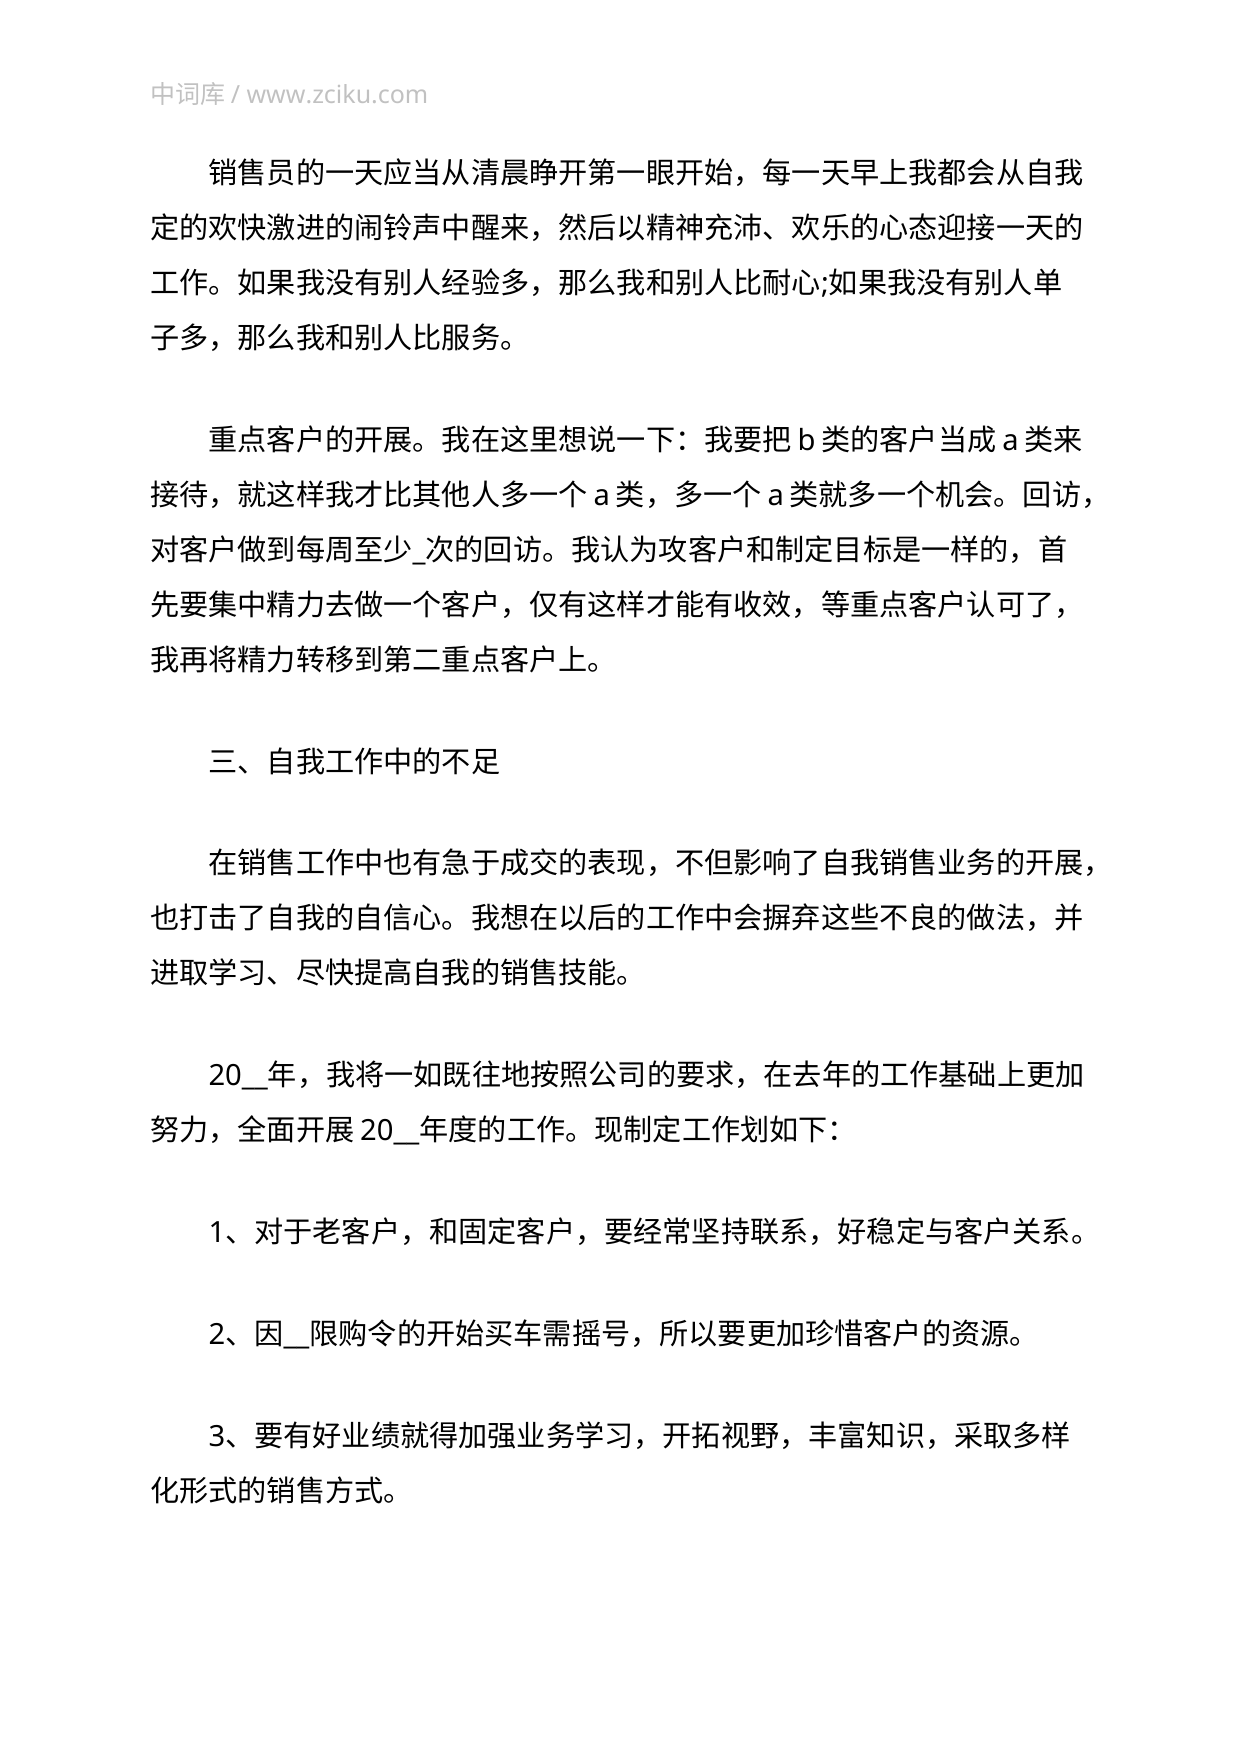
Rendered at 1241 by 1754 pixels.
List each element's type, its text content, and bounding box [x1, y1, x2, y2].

text 在销售工作中也有急于成交的表现，不但影响了自我销售业务的开展，也打击了自我的自信心。我想在以后的工作中会摒弃这些不良的做法，并进取学习、尽快提高自我的销售技能。 [150, 840, 1090, 992]
text 1、对于老客户，和固定客户，要经常坚持联系，好稳定与客户关系。 [150, 1208, 1090, 1251]
text 2、因__限购令的开始买车需摇号，所以要更加珍惜客户的资源。 [150, 1311, 1090, 1353]
text 三、自我工作中的不足 [150, 738, 1090, 781]
text 20__年，我将一如既往地按照公司的要求，在去年的工作基础上更加努力，全面开展20__年度的工作。现制定工作划如下： [150, 1052, 1090, 1149]
text 重点客户的开展。我在这里想说一下：我要把b类的客户当成a类来接待，就这样我才比其他人多一个a类，多一个a类就多一个机会。回访，对客户做到每周至少_次的回访。我认为攻客户和制定目标是一样的，首先要集中精力去做一个客户，仅有这样才能有收效，等重点客户认可了，我再将精力转移到第二重点客户上。 [150, 417, 1090, 679]
text 3、要有好业绩就得加强业务学习，开拓视野，丰富知识，采取多样化形式的销售方式。 [150, 1412, 1090, 1510]
text 销售员的一天应当从清晨睁开第一眼开始，每一天早上我都会从自我定的欢快激进的闹铃声中醒来，然后以精神充沛、欢乐的心态迎接一天的工作。如果我没有别人经验多，那么我和别人比耐心;如果我没有别人单子多，那么我和别人比服务。 [150, 150, 1090, 357]
